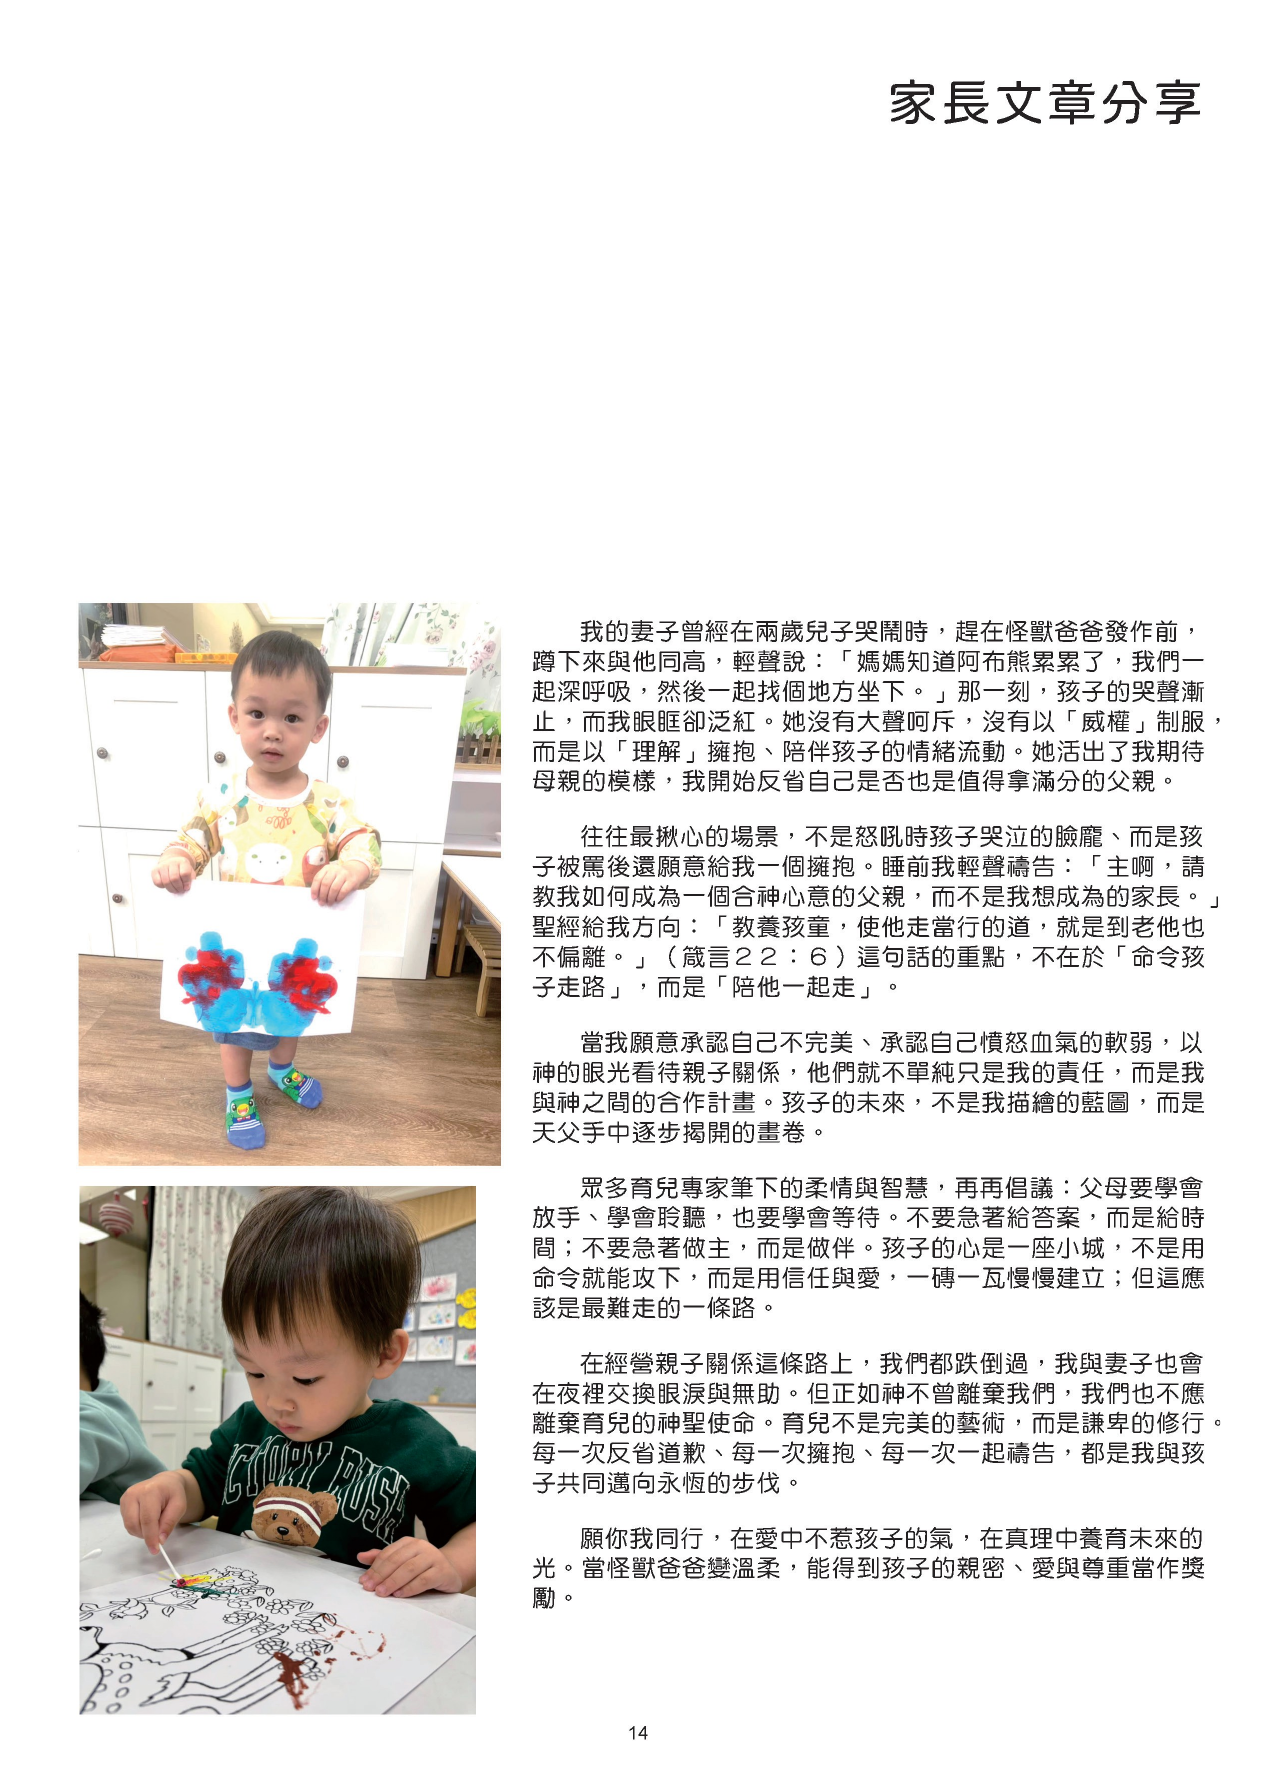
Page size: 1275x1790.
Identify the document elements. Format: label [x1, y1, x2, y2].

picture [76, 77, 1221, 1741]
